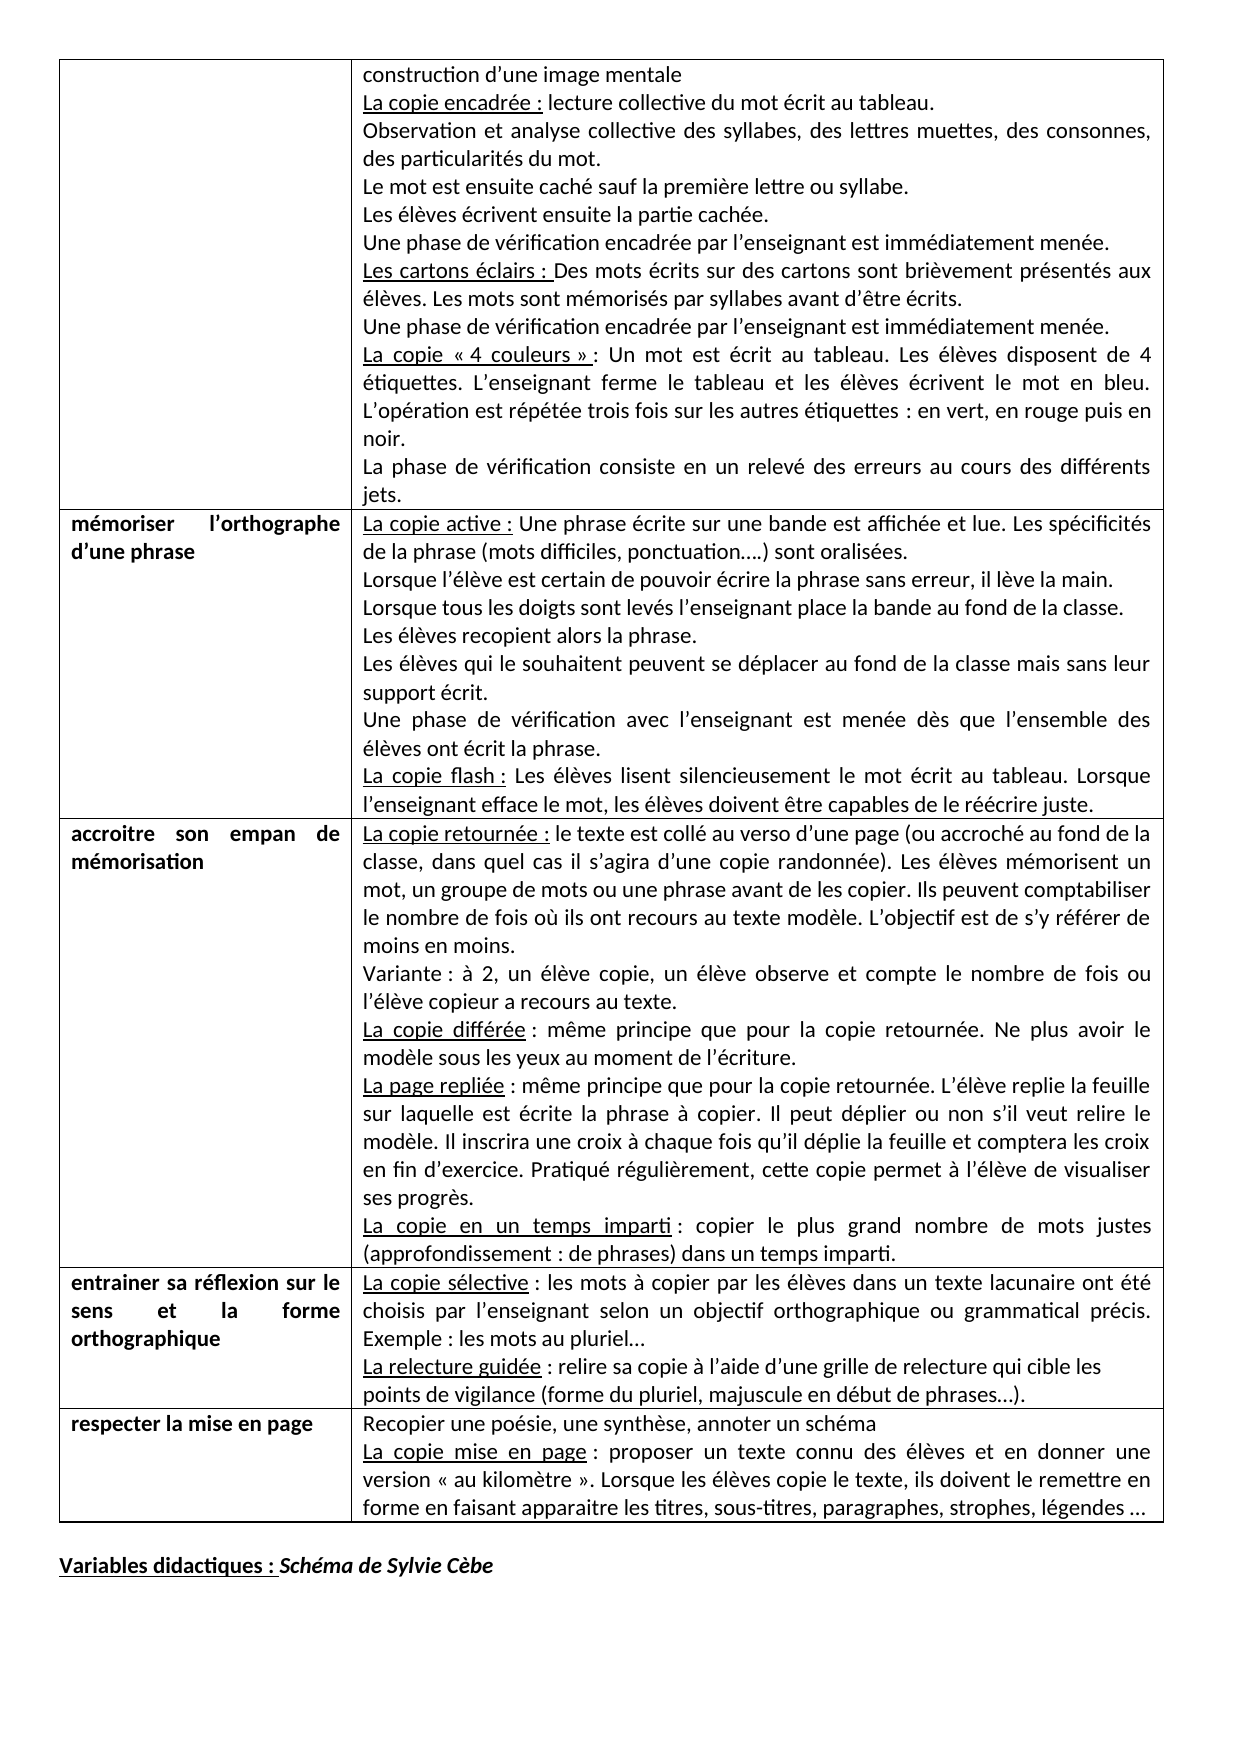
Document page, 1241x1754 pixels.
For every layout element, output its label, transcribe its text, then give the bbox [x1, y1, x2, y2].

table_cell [60, 60, 351, 508]
table_cell accroitre son empan de mémorisation [60, 819, 351, 1267]
table_cell entrainer sa réflexion sur le sens et la forme orthographique [60, 1268, 351, 1408]
table_cell La copie retournée : le texte est collé au verso d’une page (ou accroché au fond de la classe, dans quel cas il s’agira d’une copie randonnée). Les élèves mémorisent un mot, un groupe de mots ou une phrase avant de les copier. Ils peuvent comptabiliser le nombre de fois où ils ont recours au texte modèle. L’objectif est de s’y référer de moins en moins. Variante : à 2, un élève copie, un élève observe et compte le nombre de fois ou l’élève copieur a recours au texte. La copie différée : même principe que pour la copie retournée. Ne plus avoir le modèle sous les yeux au moment de l’écriture. La page repliée : même principe que pour la copie retournée. L’élève replie la feuille sur laquelle est écrite la phrase à copier. Il peut déplier ou non s’il veut relire le modèle. Il inscrira une croix à chaque fois qu’il déplie la feuille et comptera les croix en fin d’exercice. Pratiqué régulièrement, cette copie permet à l’élève de visualiser ses progrès. La copie en un temps imparti : copier le plus grand nombre de mots justes (approfondissement : de phrases) dans un temps imparti. [352, 819, 1163, 1267]
table_cell Recopier une poésie, une synthèse, annoter un schéma La copie mise en page : proposer un texte connu des élèves et en donner une version « au kilomètre ». Lorsque les élèves copie le texte, ils doivent le remettre en forme en faisant apparaitre les titres, sous-titres, paragraphes, strophes, légendes … [352, 1409, 1163, 1521]
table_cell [352, 60, 1163, 508]
table_cell mémoriser l’orthographe d’une phrase [60, 510, 351, 818]
table_cell La copie active : Une phrase écrite sur une bande est affichée et lue. Les spécificités de la phrase (mots difficiles, ponctuation….) sont oralisées. Lorsque l’élève est certain de pouvoir écrire la phrase sans erreur, il lève la main. Lorsque tous les doigts sont levés l’enseignant place la bande au fond de la classe. Les élèves recopient alors la phrase. Les élèves qui le souhaitent peuvent se déplacer au fond de la classe mais sans leur support écrit. Une phase de vérification avec l’enseignant est menée dès que l’ensemble des élèves ont écrit la phrase. La copie flash : Les élèves lisent silencieusement le mot écrit au tableau. Lorsque l’enseignant efface le mot, les élèves doivent être capables de le réécrire juste. [352, 510, 1163, 818]
table_cell La copie sélective : les mots à copier par les élèves dans un texte lacunaire ont été choisis par l’enseignant selon un objectif orthographique ou grammatical précis. Exemple : les mots au pluriel… La relecture guidée : relire sa copie à l’aide d’une grille de relecture qui cible les points de vigilance (forme du pluriel, majuscule en début de phrases…). [352, 1268, 1163, 1408]
table_cell respecter la mise en page [60, 1409, 351, 1521]
text Variables didactiques : Schéma de Sylvie Cèbe [59, 1552, 1196, 1579]
